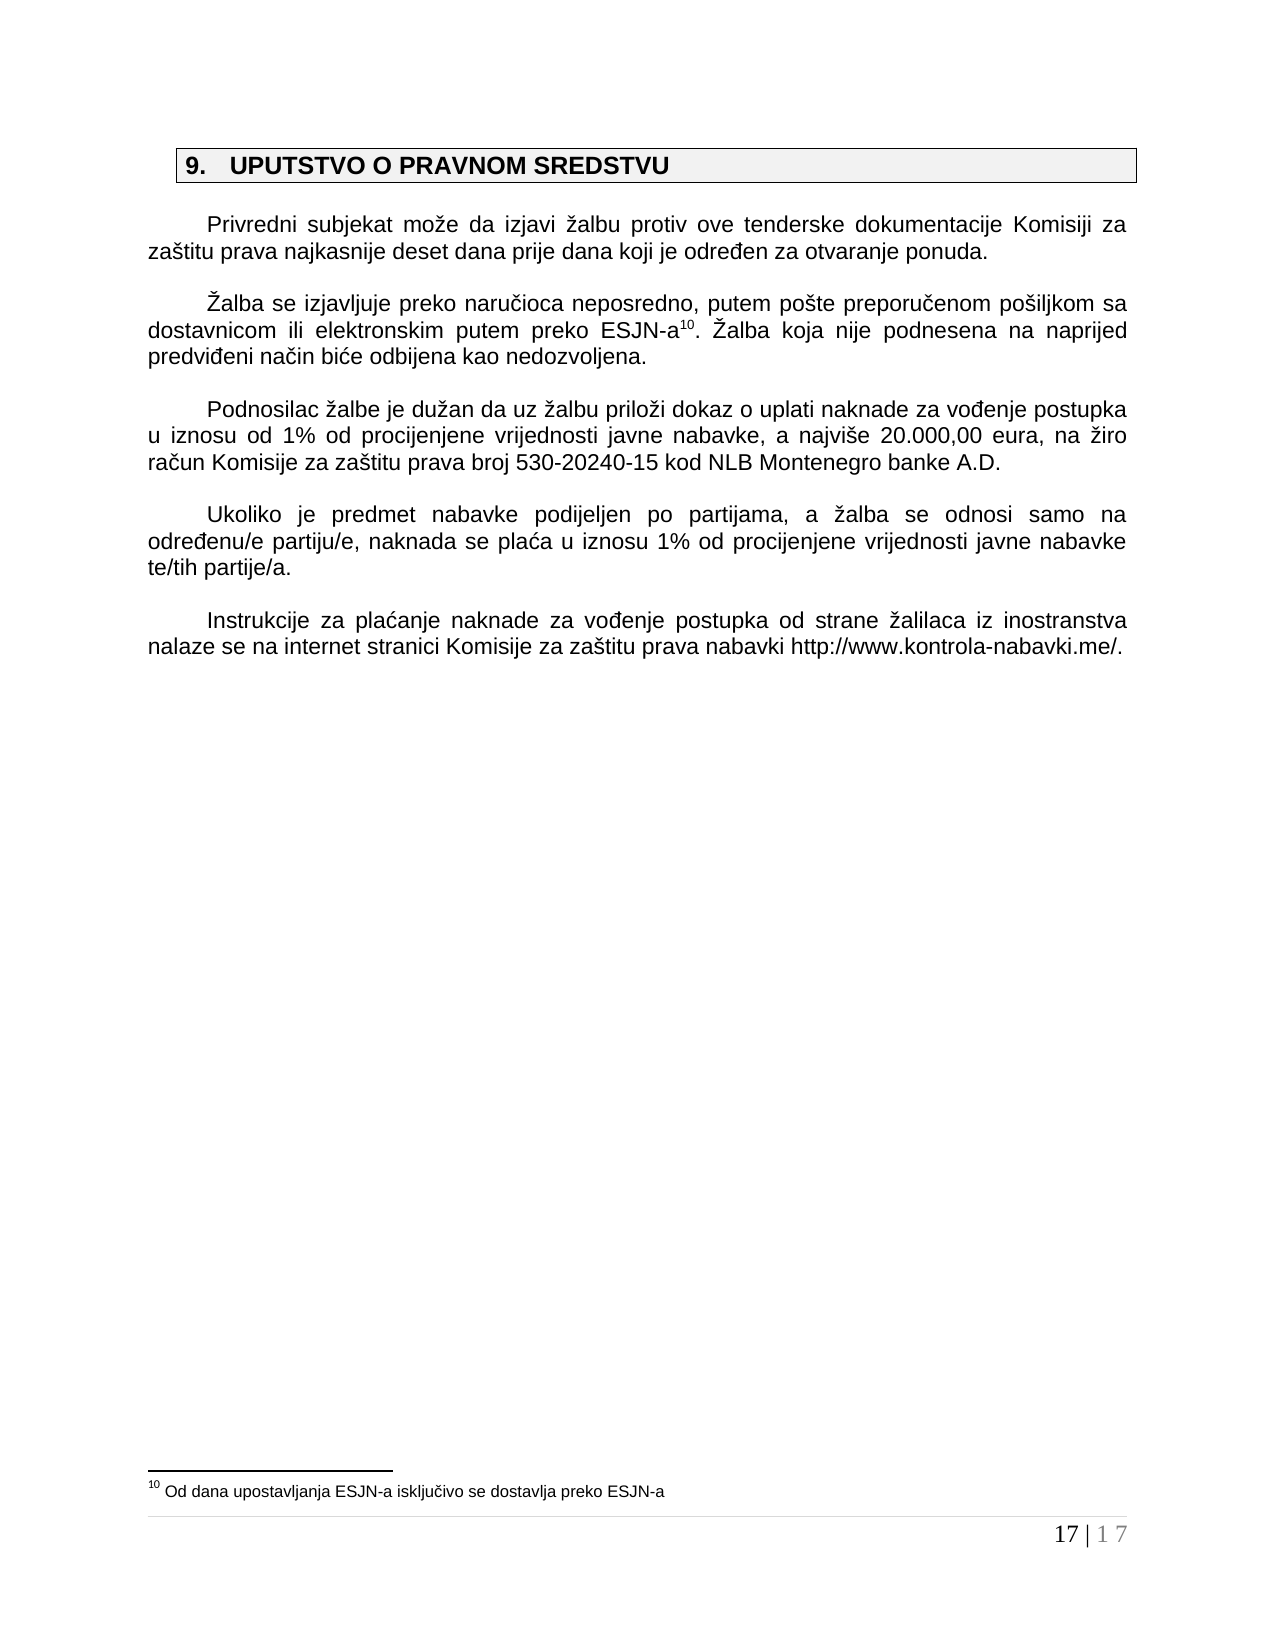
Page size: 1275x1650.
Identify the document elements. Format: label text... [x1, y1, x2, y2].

text Žalba se izjavljuje preko naručioca neposredno, putem pošte preporučenom pošiljkom sa dostavnicom ili elektronskim putem preko ESJN-a. Žalba koja nije podnesena na naprijed predviđeni način biće odbijena kao nedozvoljena. [148, 290, 1127, 369]
list UPUTSTVO O PRAVNOM SREDSTVU [177, 149, 1136, 182]
text Podnosilac žalbe je dužan da uz žalbu priloži dokaz o uplati naknade za vođenje postupka u iznosu od 1% od procijenjene vrijednosti javne nabavke, a najviše 20.000,00 eura, na žiro račun Komisije za zaštitu prava broj 530-20240-15 kod NLB Montenegro banke A.D. [148, 396, 1127, 475]
text Privredni subjekat može da izjavi žalbu protiv ove tenderske dokumentacije Komisiji za zaštitu prava najkasnije deset dana prije dana koji je određen za otvaranje ponuda. [148, 211, 1127, 264]
text Ukoliko je predmet nabavke podijeljen po partijama, a žalba se odnosi samo na određenu/e partiju/e, naknada se plaća u iznosu 1% od procijenjene vrijednosti javne nabavke te/tih partije/a. [148, 501, 1127, 580]
text Instrukcije za plaćanje naknade za vođenje postupka od strane žalilaca iz inostranstva nalaze se na internet stranici Komisije za zaštitu prava nabavki http://www.kontrola-nabavki.me/. [148, 607, 1127, 659]
